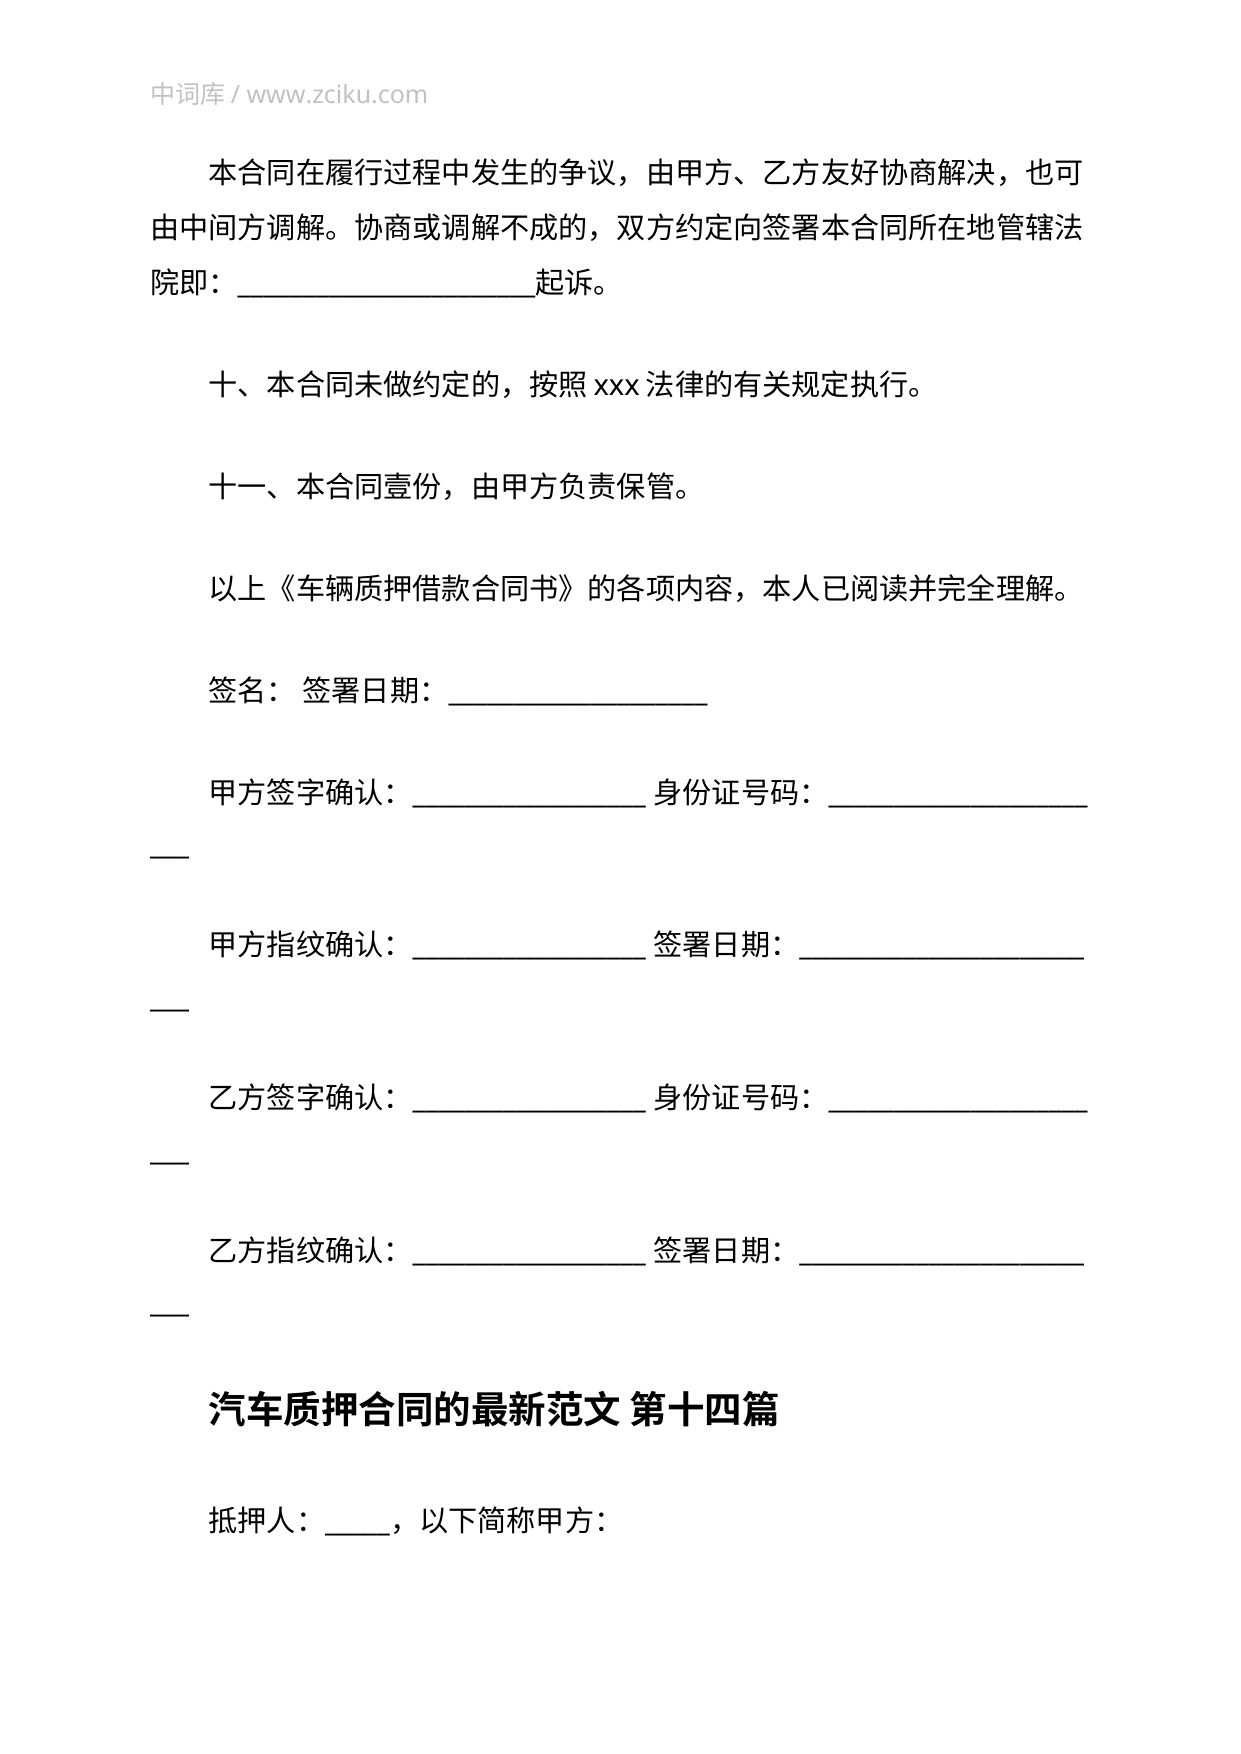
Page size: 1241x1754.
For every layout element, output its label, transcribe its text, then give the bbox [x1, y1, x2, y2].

text 甲方指纹确认：__________________ 签署日期：_________________________ [150, 922, 1090, 1016]
text 乙方签字确认：__________________ 身份证号码：_______________________ [150, 1075, 1090, 1169]
text 以上《车辆质押借款合同书》的各项内容，本人已阅读并完全理解。 [150, 566, 1090, 608]
text 十一、本合同壹份，由甲方负责保管。 [150, 464, 1090, 506]
text 甲方签字确认：__________________ 身份证号码：_______________________ [150, 769, 1090, 863]
text 乙方指纹确认：__________________ 签署日期：_________________________ [150, 1227, 1090, 1321]
text 抵押人：_____，以下简称甲方： [150, 1497, 1090, 1540]
text 签名： 签署日期：____________________ [150, 667, 1090, 710]
text 汽车质押合同的最新范文 第十四篇 [150, 1380, 1090, 1434]
text 十、本合同未做约定的，按照xxx法律的有关规定执行。 [150, 362, 1090, 404]
text 本合同在履行过程中发生的争议，由甲方、乙方友好协商解决，也可由中间方调解。协商或调解不成的，双方约定向签署本合同所在地管辖法院即：_______________________起诉。 [150, 150, 1090, 302]
